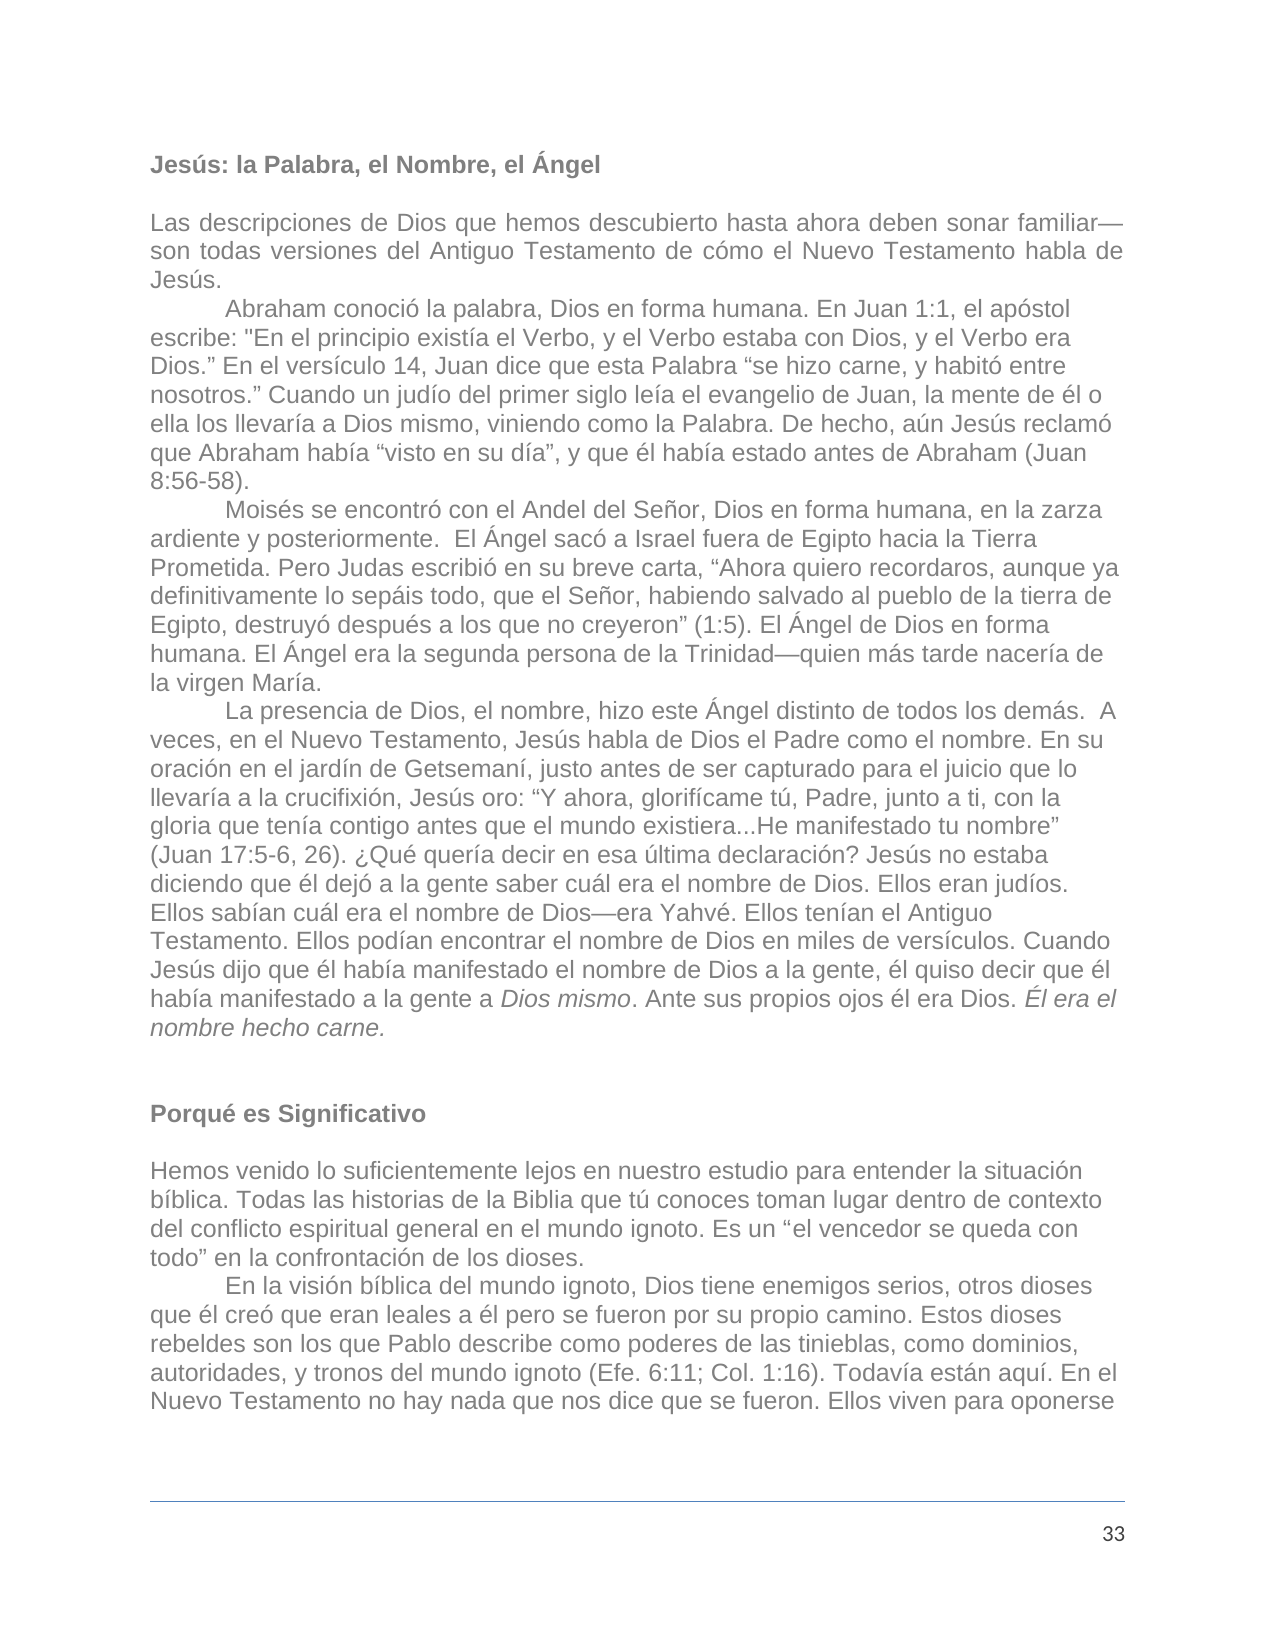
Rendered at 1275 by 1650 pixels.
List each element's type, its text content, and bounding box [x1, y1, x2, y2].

text La presencia de Dios, el nombre, hizo este Ángel distinto de todos los demás. A veces, en el Nuevo Testamento, Jesús habla de Dios el Padre como el nombre. En su oración en el jardín de Getsemaní, justo antes de ser capturado para el juicio que lo llevaría a la crucifixión, Jesús oro: “Y ahora, glorifícame tú, Padre, junto a ti, con la gloria que tenía contigo antes que el mundo existiera...He manifestado tu nombre” (Juan 17:5-6, 26). ¿Qué quería decir en esa última declaración? Jesús no estaba diciendo que él dejó a la gente saber cuál era el nombre de Dios. Ellos eran judíos. Ellos sabían cuál era el nombre de Dios—era Yahvé. Ellos tenían el Antiguo Testamento. Ellos podían encontrar el nombre de Dios en miles de versículos. Cuando Jesús dijo que él había manifestado el nombre de Dios a la gente, él quiso decir que él había manifestado a la gente a Dios mismo. Ante sus propios ojos él era Dios. Él era el nombre hecho carne. [150, 696, 1125, 1041]
text Abraham conoció la palabra, Dios en forma humana. En Juan 1:1, el apóstol escribe: "En el principio existía el Verbo, y el Verbo estaba con Dios, y el Verbo era Dios.” En el versículo 14, Juan dice que esta Palabra “se hizo carne, y habitó entre nosotros.” Cuando un judío del primer siglo leía el evangelio de Juan, la mente de él o ella los llevaría a Dios mismo, viniendo como la Palabra. De hecho, aún Jesús reclamó que Abraham había “visto en su día”, y que él había estado antes de Abraham (Juan 8:56-58). [150, 294, 1125, 495]
text Jesús: la Palabra, el Nombre, el Ángel [150, 150, 1125, 179]
text Las descripciones de Dios que hemos descubierto hasta ahora deben sonar familiar—son todas versiones del Antiguo Testamento de cómo el Nuevo Testamento habla de Jesús. [150, 207, 1125, 294]
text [150, 1271, 1125, 1415]
text Porqué es Significativo [150, 1099, 1125, 1127]
text Hemos venido lo suficientemente lejos en nuestro estudio para entender la situación bíblica. Todas las historias de la Biblia que tú conoces toman lugar dentro de contexto del conflicto espiritual general en el mundo ignoto. Es un “el vencedor se queda con todo” en la confrontación de los dioses. [150, 1156, 1125, 1271]
text Moisés se encontró con el Andel del Señor, Dios en forma humana, en la zarza ardiente y posteriormente. El Ángel sacó a Israel fuera de Egipto hacia la Tierra Prometida. Pero Judas escribió en su breve carta, “Ahora quiero recordaros, aunque ya definitivamente lo sepáis todo, que el Señor, habiendo salvado al pueblo de la tierra de Egipto, destruyó después a los que no creyeron” (1:5). El Ángel de Dios en forma humana. El Ángel era la segunda persona de la Trinidad—quien más tarde nacería de la virgen María. [150, 495, 1125, 696]
